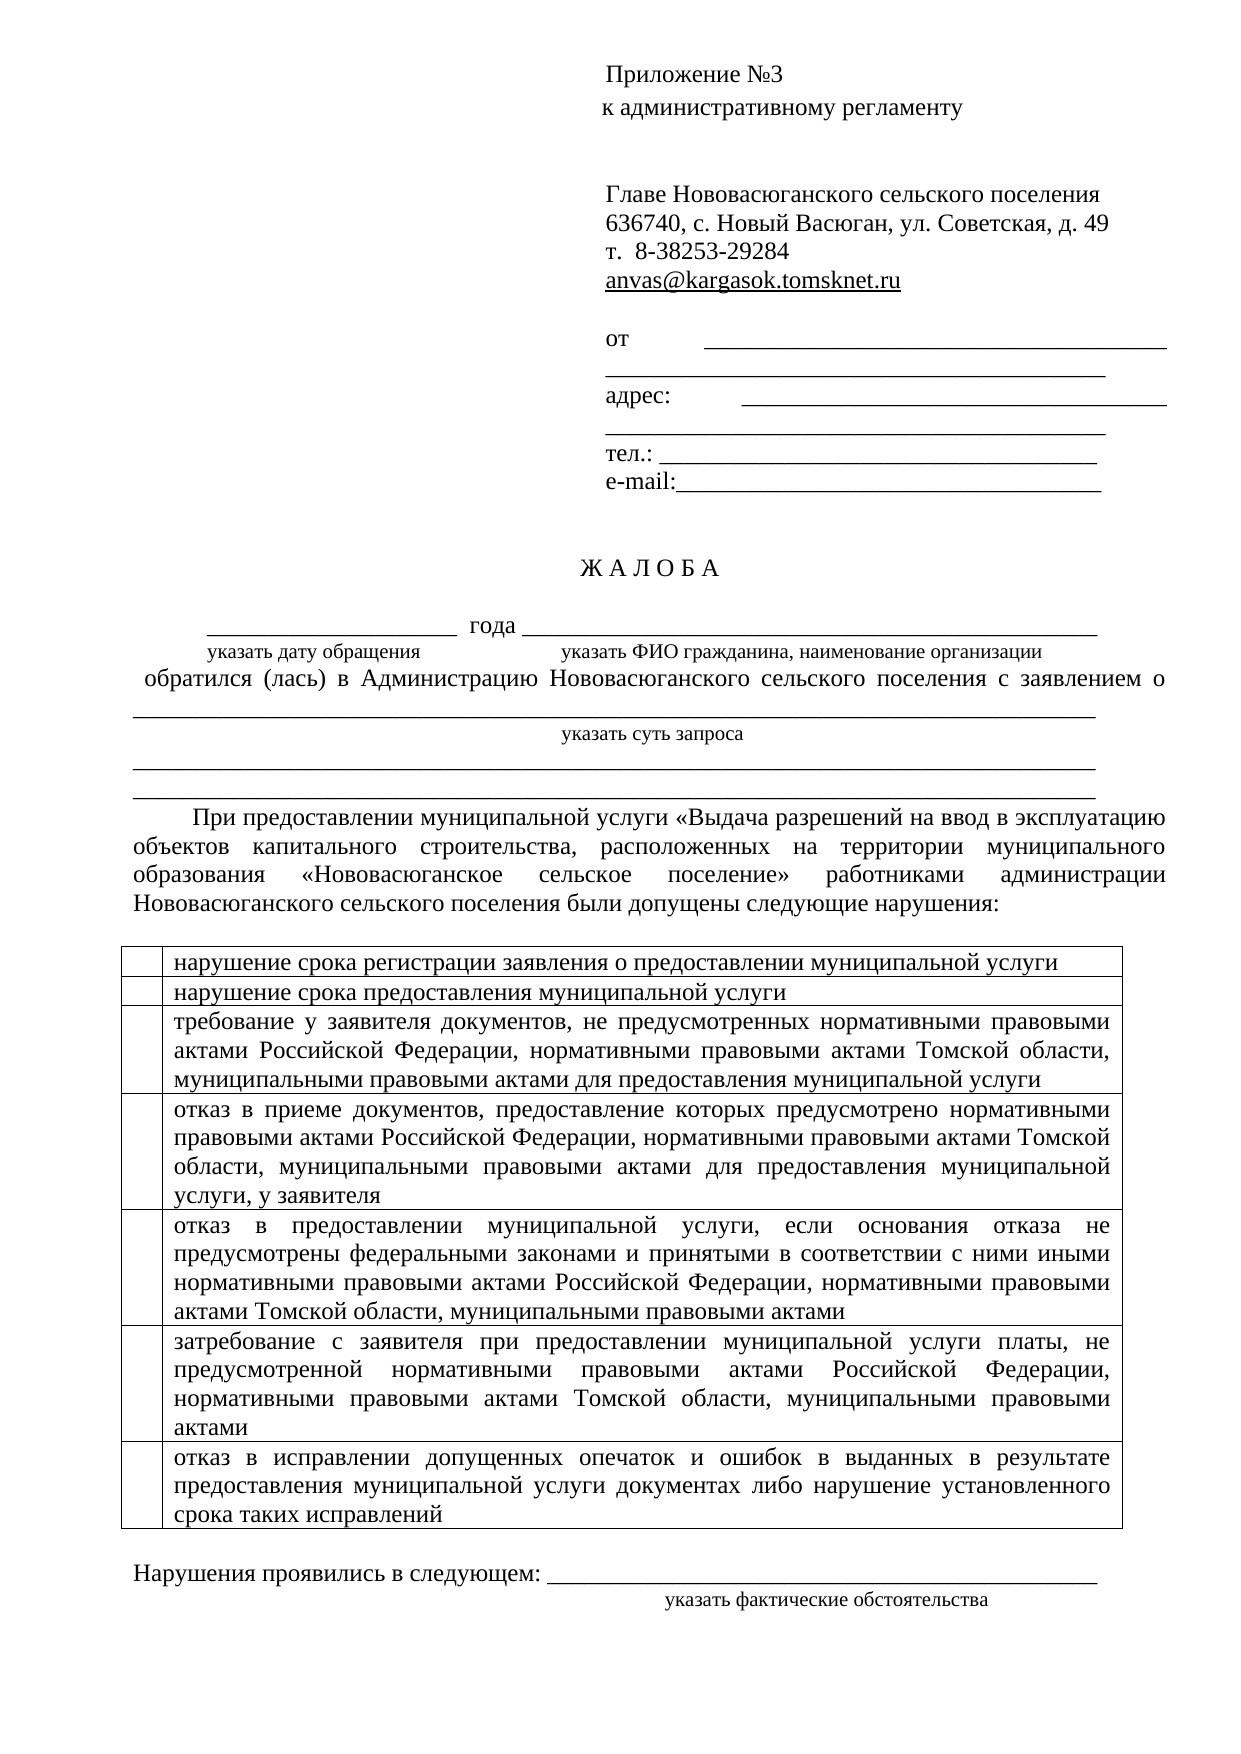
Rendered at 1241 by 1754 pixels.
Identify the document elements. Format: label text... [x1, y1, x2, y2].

subtitle указать дату обращения указать ФИО гражданина, наименование организации [133, 639, 1167, 663]
table_header нарушение срока регистрации заявления о предоставлении муниципальной услуги [163, 947, 1122, 976]
subtitle _____________________________________________________________________________ [133, 773, 1167, 802]
subtitle _____________________________________________________________________________ [133, 744, 1167, 773]
subtitle e-mail:__________________________________ [605, 466, 1167, 495]
subtitle от _____________________________________ ________________________________________ адрес: __________________________________ ________________________________________ [605, 323, 1167, 438]
table_cell затребование с заявителя при предоставлении муниципальной услуги платы, не предусмотренной нормативными правовыми актами Российской Федерации, нормативными правовыми актами Томской области, муниципальными правовыми актами [163, 1326, 1122, 1441]
table_cell [122, 1210, 162, 1325]
table_cell [122, 1326, 162, 1441]
table_cell требование у заявителя документов, не предусмотренных нормативными правовыми актами Российской Федерации, нормативными правовыми актами Томской области, муниципальными правовыми актами для предоставления муниципальной услуги [163, 1006, 1122, 1093]
table_cell отказ в приеме документов, предоставление которых предусмотрено нормативными правовыми актами Российской Федерации, нормативными правовыми актами Томской области, муниципальными правовыми актами для предоставления муниципальной услуги, у заявителя [163, 1094, 1122, 1209]
text Приложение №3 [605, 59, 1167, 88]
subtitle Нарушения проявились в следующем: ____________________________________________ [133, 1558, 1167, 1587]
subtitle указать фактические обстоятельства [664, 1587, 1167, 1611]
table_cell [122, 1094, 162, 1209]
table_cell [122, 977, 162, 1005]
text к административному регламенту [133, 92, 1167, 121]
subtitle 636740, с. Новый Васюган, ул. Советская, д. 49 [605, 208, 1167, 236]
subtitle т. 8-38253-29284 [605, 236, 1167, 265]
table_cell отказ в исправлении допущенных опечаток и ошибок в выданных в результате предоставления муниципальной услуги документах либо нарушение установленного срока таких исправлений [163, 1442, 1122, 1528]
table_cell отказ в предоставлении муниципальной услуги, если основания отказа не предусмотрены федеральными законами и принятыми в соответствии с ними иными нормативными правовыми актами Российской Федерации, нормативными правовыми актами Томской области, муниципальными правовыми актами [163, 1210, 1122, 1325]
table_cell нарушение срока предоставления муниципальной услуги [163, 977, 1122, 1005]
subtitle обратился (лась) в Администрацию Нововасюганского сельского поселения с заявлением о _____________________________________________________________________________ [133, 663, 1167, 721]
subtitle указать суть запроса [561, 721, 1167, 744]
subtitle Главе Нововасюганского сельского поселения [605, 179, 1167, 208]
subtitle тел.: ___________________________________ [605, 438, 1167, 466]
subtitle anvas@kargasok.tomsknet.ru [605, 265, 1167, 294]
subtitle При предоставлении муниципальной услуги «Выдача разрешений на ввод в эксплуатацию объектов капитального строительства, расположенных на территории муниципального образования «Нововасюганское сельское поселение» работниками администрации Нововасюганского сельского поселения были допущены следующие нарушения: [133, 802, 1167, 917]
subtitle Ж А Л О Б А [133, 553, 1167, 581]
table_cell [122, 1442, 162, 1528]
table_header [122, 947, 162, 976]
table_cell [122, 1006, 162, 1093]
subtitle ____________________ года ______________________________________________ [133, 610, 1167, 639]
